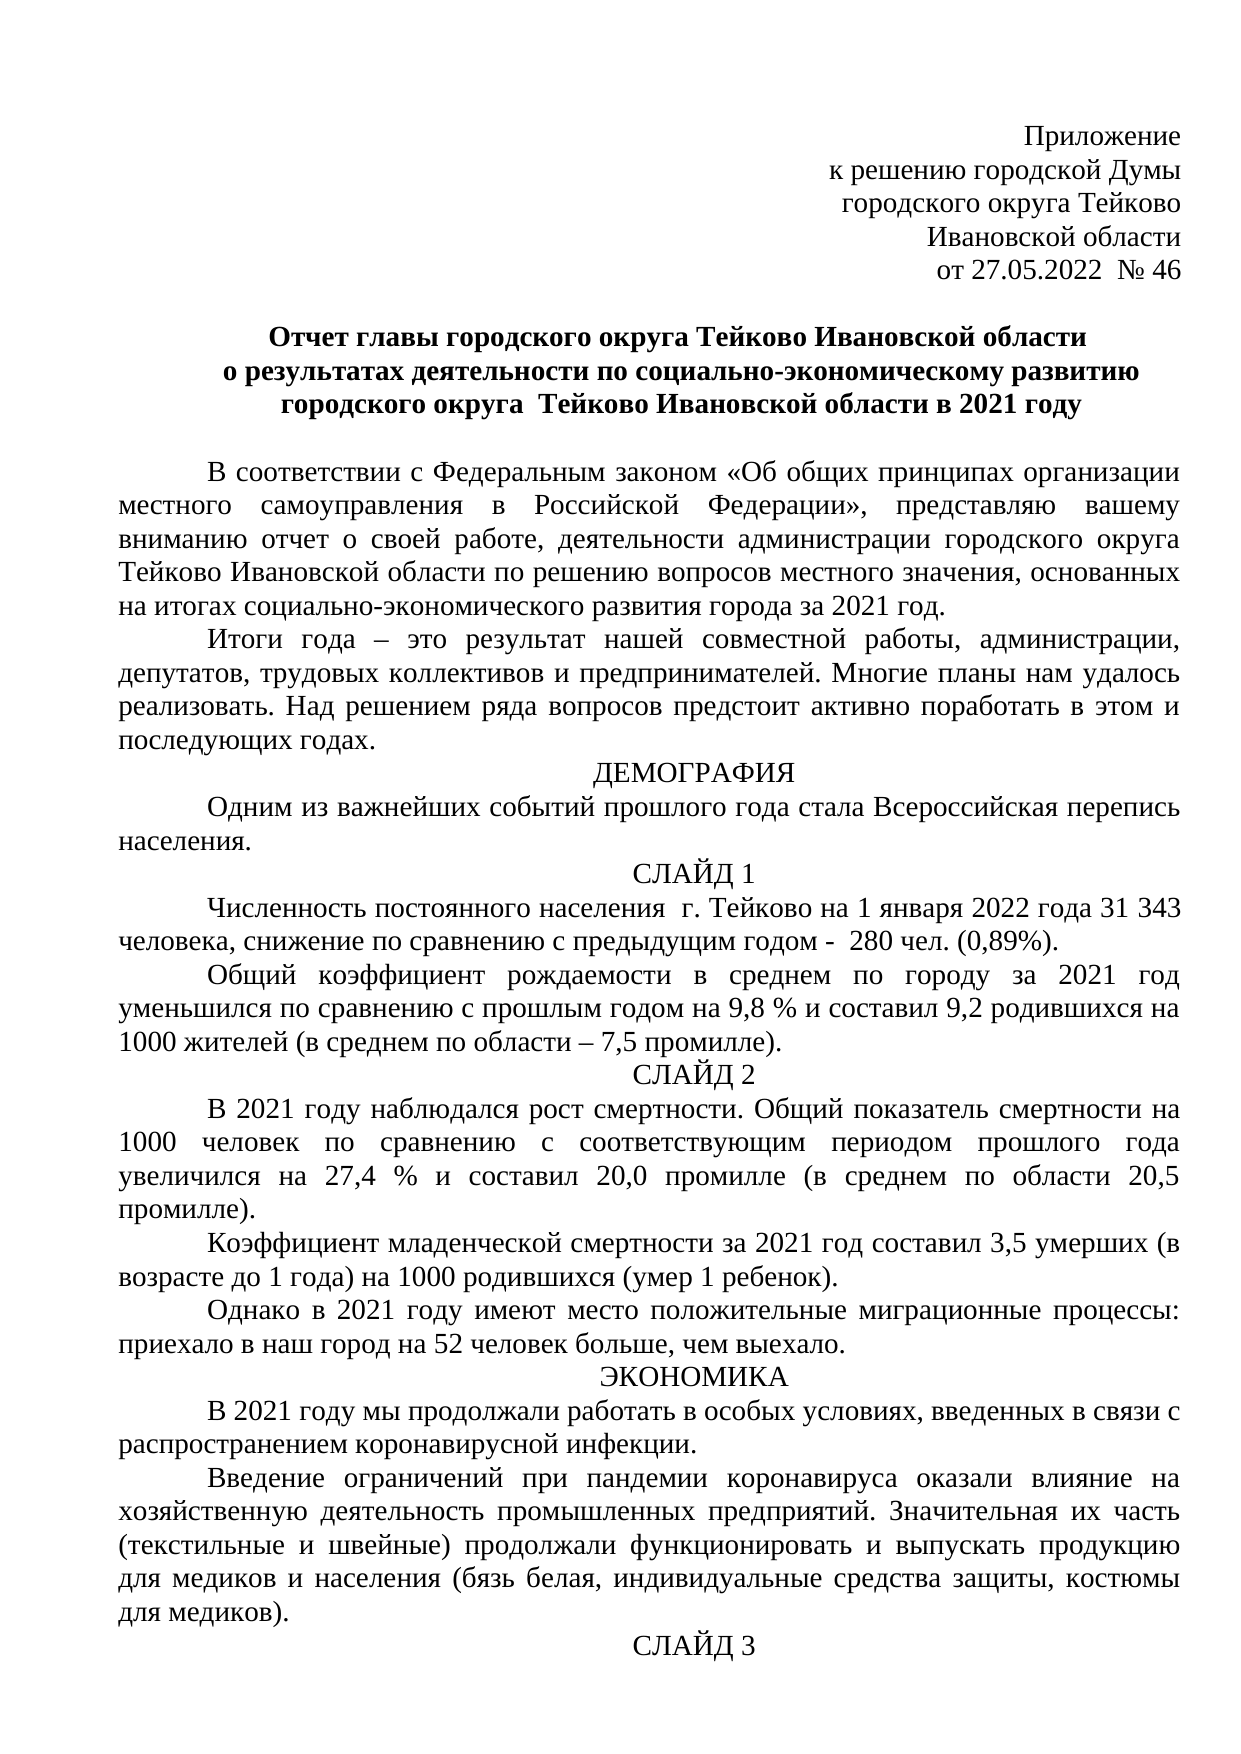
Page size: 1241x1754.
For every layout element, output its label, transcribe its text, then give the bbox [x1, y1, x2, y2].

text СЛАЙД 1 [118, 856, 1181, 890]
text В соответствии с Федеральным законом «Об общих принципах организации местного самоуправления в Российской Федерации», представляю вашему вниманию отчет о своей работе, деятельности администрации городского округа Тейково Ивановской области по решению вопросов местного значения, основанных на итогах социально-экономического развития города за 2021 год. [118, 454, 1181, 621]
text Одним из важнейших событий прошлого года стала Всероссийская перепись населения. [118, 789, 1181, 856]
text Введение ограничений при пандемии коронавируса оказали влияние на хозяйственную деятельность промышленных предприятий. Значительная их часть (текстильные и швейные) продолжали функционировать и выпускать продукцию для медиков и населения (бязь белая, индивидуальные средства защиты, костюмы для медиков). [118, 1460, 1181, 1628]
text к решению городской Думы [118, 152, 1181, 185]
text СЛАЙД 3 [118, 1628, 1181, 1661]
text В 2021 году мы продолжали работать в особых условиях, введенных в связи с распространением коронавирусной инфекции. [118, 1393, 1181, 1460]
text ДЕМОГРАФИЯ [118, 756, 1181, 789]
text Ивановской области [118, 219, 1181, 252]
text Отчет главы городского округа Тейково Ивановской области [118, 319, 1181, 353]
text ЭКОНОМИКА [118, 1359, 1181, 1393]
text Общий коэффициент рождаемости в среднем по городу за 2021 год уменьшился по сравнению с прошлым годом на 9,8 % и составил 9,2 родившихся на 1000 жителей (в среднем по области – 7,5 промилле). [118, 957, 1181, 1057]
text городского округа Тейково [118, 185, 1181, 219]
text о результатах деятельности по социально-экономическому развитию [118, 353, 1181, 387]
text В 2021 году наблюдался рост смертности. Общий показатель смертности на 1000 человек по сравнению с соответствующим периодом прошлого года увеличился на 27,4 % и составил 20,0 промилле (в среднем по области 20,5 промилле). [118, 1091, 1181, 1225]
text Численность постоянного населения г. Тейково на 1 января 2022 года 31 343 человека, снижение по сравнению с предыдущим годом - 280 чел. (0,89%). [118, 890, 1181, 957]
text городского округа Тейково Ивановской области в 2021 году [118, 387, 1181, 420]
text от 27.05.2022 № 46 [118, 252, 1181, 286]
text Коэффициент младенческой смертности за 2021 год составил 3,5 умерших (в возрасте до 1 года) на 1000 родившихся (умер 1 ребенок). [118, 1225, 1181, 1292]
text Итоги года – это результат нашей совместной работы, администрации, депутатов, трудовых коллективов и предпринимателей. Многие планы нам удалось реализовать. Над решением ряда вопросов предстоит активно поработать в этом и последующих годах. [118, 621, 1181, 756]
text СЛАЙД 2 [118, 1057, 1181, 1091]
text Приложение [118, 118, 1181, 152]
text Однако в 2021 году имеют место положительные миграционные процессы: приехало в наш город на 52 человек больше, чем выехало. [118, 1292, 1181, 1359]
